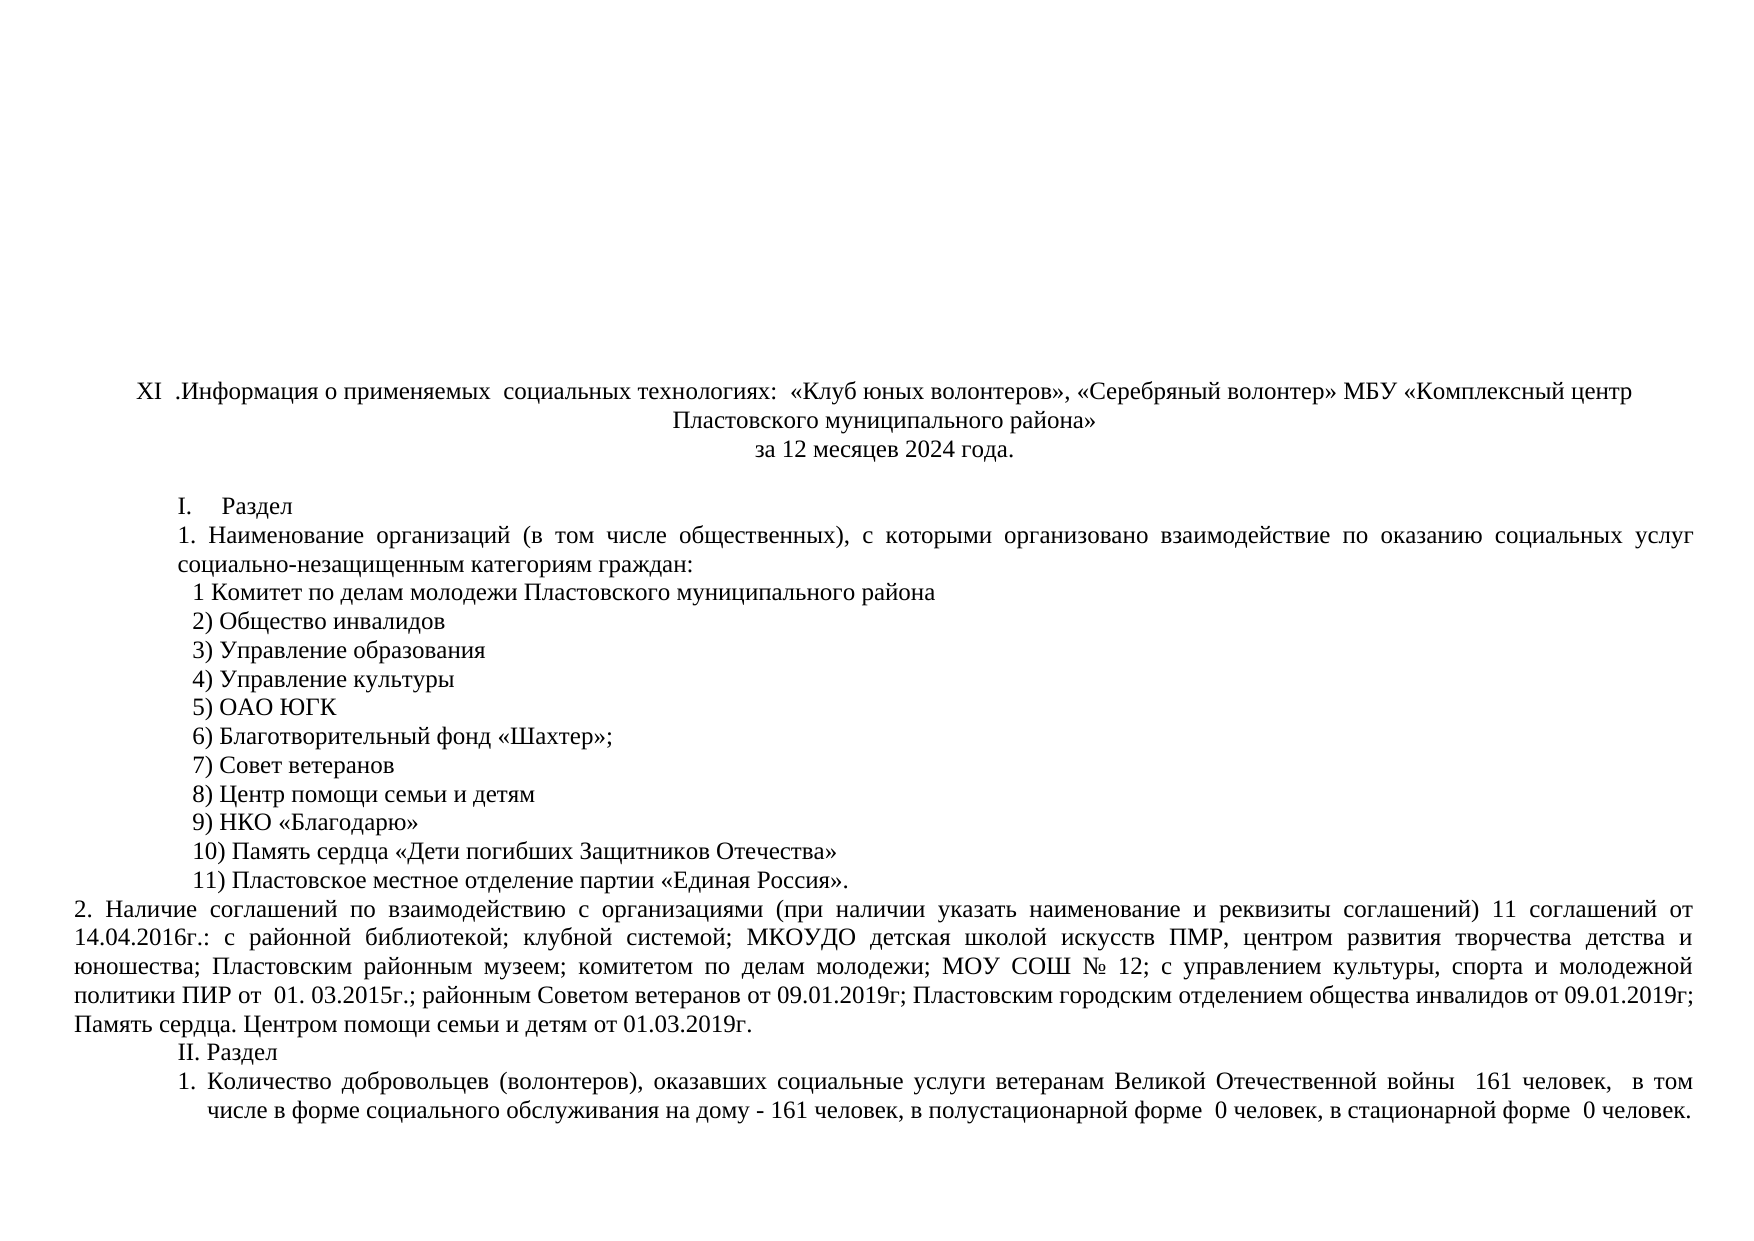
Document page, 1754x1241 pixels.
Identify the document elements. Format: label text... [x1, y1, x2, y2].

text 8) Центр помощи семьи и детям [192, 779, 1695, 807]
list Раздел [177, 491, 1695, 520]
list Количество добровольцев (волонтеров), оказавших социальные услуги ветеранам Великой Отечественной войны 161 человек, в том числе в форме социального обслуживания на дому - 161 человек, в полустационарной форме 0 человек, в стационарной форме 0 человек. [177, 1066, 1695, 1124]
text 10) Память сердца «Дети погибших Защитников Отечества» [192, 836, 1695, 865]
text XI .Информация о применяемых социальных технологиях: «Клуб юных волонтеров», «Серебряный волонтер» МБУ «Комплексный центр Пластовского муниципального района» [74, 376, 1695, 434]
text 9) НКО «Благодарю» [192, 807, 1695, 836]
text II. Раздел [177, 1037, 1695, 1066]
text 5) ОАО ЮГК [74, 692, 1695, 721]
text 6) Благотворительный фонд «Шахтер»; [74, 721, 1695, 750]
text за 12 месяцев 2024 года. [74, 434, 1695, 462]
text 2) Общество инвалидов [74, 606, 1695, 635]
text 4) Управление культуры [74, 664, 1695, 692]
text 1 Комитет по делам молодежи Пластовского муниципального района [74, 577, 1695, 606]
text 7) Совет ветеранов [192, 750, 1695, 779]
text 11) Пластовское местное отделение партии «Единая Россия». [192, 865, 1695, 894]
text 3) Управление образования [74, 635, 1695, 664]
text 1. Наименование организаций (в том числе общественных), с которыми организовано взаимодействие по оказанию социальных услуг социально-незащищенным категориям граждан: [177, 520, 1695, 577]
text 2. Наличие соглашений по взаимодействию с организациями (при наличии указать наименование и реквизиты соглашений) 11 соглашений от 14.04.2016г.: с районной библиотекой; клубной системой; МКОУДО детская школой искусств ПМР, центром развития творчества детства и юношества; Пластовским районным музеем; комитетом по делам молодежи; МОУ СОШ № 12; с управлением культуры, спорта и молодежной политики ПИР от 01. 03.2015г.; районным Советом ветеранов от 09.01.2019г; Пластовским городским отделением общества инвалидов от 09.01.2019г; Память сердца. Центром помощи семьи и детям от 01.03.2019г. [74, 894, 1695, 1037]
